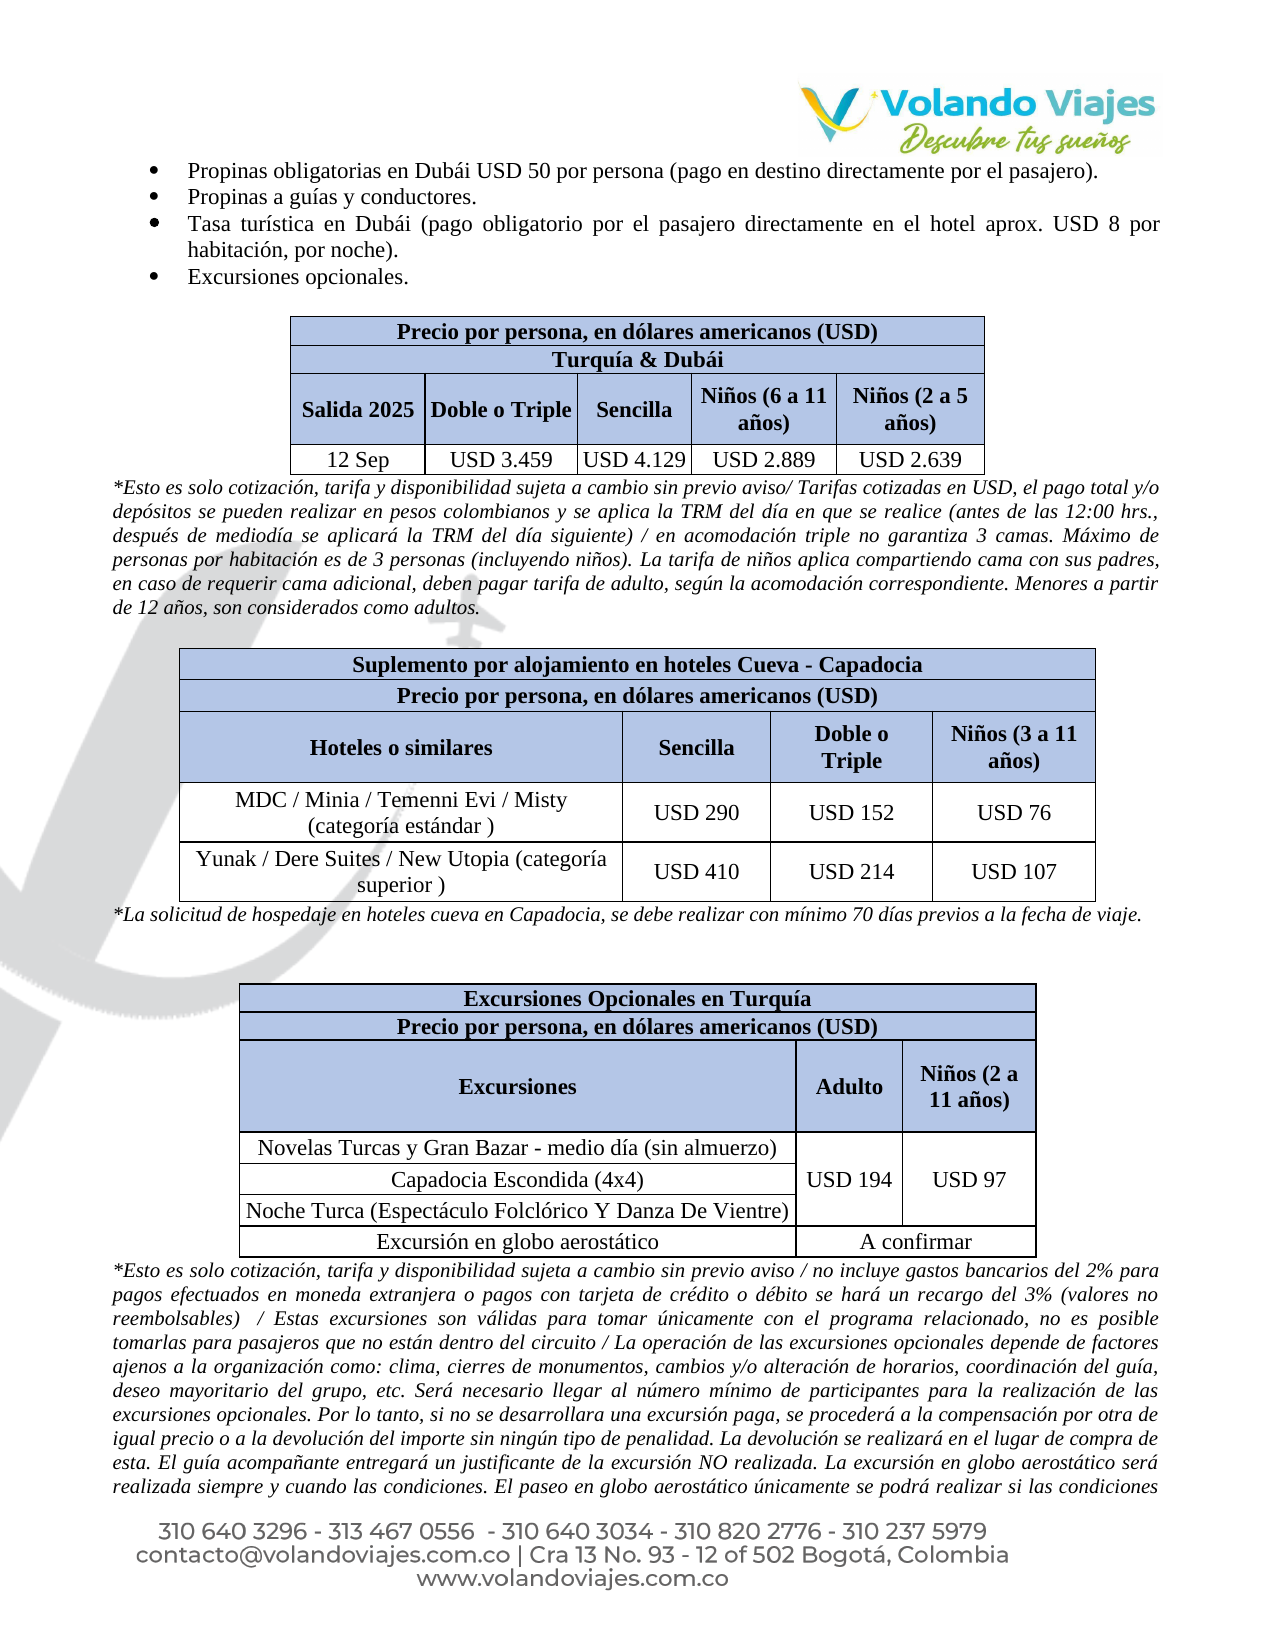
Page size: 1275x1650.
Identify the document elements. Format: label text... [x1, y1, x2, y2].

list Propinas obligatorias en Dubái USD 50 por persona (pago en destino directamente por el pasajero). [150, 157, 1162, 183]
picture [0, 443, 1275, 1214]
table_header Excursiones Opcionales en Turquía [240, 985, 1035, 1011]
table_cell Excursiones [240, 1041, 795, 1131]
table_cell Novelas Turcas y Gran Bazar - medio día (sin almuerzo) [240, 1133, 795, 1162]
table_cell Doble o Triple [771, 712, 932, 782]
table_cell USD 107 [933, 843, 1095, 901]
table_cell USD 2.889 [692, 445, 836, 474]
table_cell Excursión en globo aerostático [240, 1227, 795, 1256]
table_cell USD 76 [933, 783, 1095, 841]
table_cell Sencilla [578, 374, 691, 444]
table_cell Precio por persona, en dólares americanos (USD) [240, 1013, 1035, 1039]
table_cell USD 4.129 [578, 445, 691, 474]
table_cell Capadocia Escondida (4x4) [240, 1164, 795, 1194]
table_cell Adulto [797, 1041, 902, 1131]
text *Esto es solo cotización, tarifa y disponibilidad sujeta a cambio sin previo aviso/ Tarifas cotizadas en USD, el pago total y/o depósitos se pueden realizar en pesos colombianos y se aplica la TRM del día en que se realice (antes de las 12:00 hrs., después de mediodía se aplicará la TRM del día siguiente) / en acomodación triple no garantiza 3 camas. Máximo de personas por habitación es de 3 personas (incluyendo niños). La tarifa de niños aplica compartiendo cama con sus padres, en caso de requerir cama adicional, deben pagar tarifa de adulto, según la acomodación correspondiente. Menores a partir de 12 años, son considerados como adultos. [112, 475, 1162, 619]
table_cell Hoteles o similares [180, 712, 622, 782]
table_cell USD 3.459 [426, 445, 577, 474]
table_cell Niños (6 a 11 años) [692, 374, 836, 444]
table_cell Yunak / Dere Suites / New Utopia (categoría superior ) [180, 843, 622, 901]
table_cell Sencilla [623, 712, 770, 782]
table_cell USD 410 [623, 843, 770, 901]
table_cell Doble o Triple [426, 374, 577, 444]
table_cell 12 Sep [291, 445, 424, 474]
table_header Precio por persona, en dólares americanos (USD) [291, 317, 984, 345]
table_cell Precio por persona, en dólares americanos (USD) [180, 680, 1095, 711]
picture [797, 73, 1163, 157]
table_cell Niños (2 a 5 años) [837, 374, 984, 444]
text *La solicitud de hospedaje en hoteles cueva en Capadocia, se debe realizar con mínimo 70 días previos a la fecha de viaje. [112, 902, 1162, 926]
table_cell USD 290 [623, 783, 770, 841]
table_cell Salida 2025 [291, 374, 424, 444]
table_cell USD 194 [797, 1133, 902, 1225]
table_cell Turquía & Dubái [291, 346, 984, 373]
table_cell MDC / Minia / Temenni Evi / Misty (categoría estándar ) [180, 783, 622, 841]
table_cell USD 2.639 [837, 445, 984, 474]
table_cell USD 214 [771, 843, 932, 901]
picture [112, 1517, 1033, 1597]
table_cell A confirmar [797, 1227, 1035, 1256]
table_cell USD 97 [903, 1133, 1035, 1225]
table_header Suplemento por alojamiento en hoteles Cueva - Capadocia [180, 649, 1095, 679]
table_cell Niños (2 a 11 años) [903, 1041, 1035, 1131]
table_cell Noche Turca (Espectáculo Folclórico Y Danza De Vientre) [240, 1195, 795, 1225]
table_cell USD 152 [771, 783, 932, 841]
list Tasa turística en Dubái (pago obligatorio por el pasajero directamente en el hotel aprox. USD 8 por habitación, por noche). [150, 210, 1162, 263]
list Excursiones opcionales. [150, 263, 1162, 289]
list Propinas a guías y conductores. [150, 183, 1162, 210]
table_cell Niños (3 a 11 años) [933, 712, 1095, 782]
